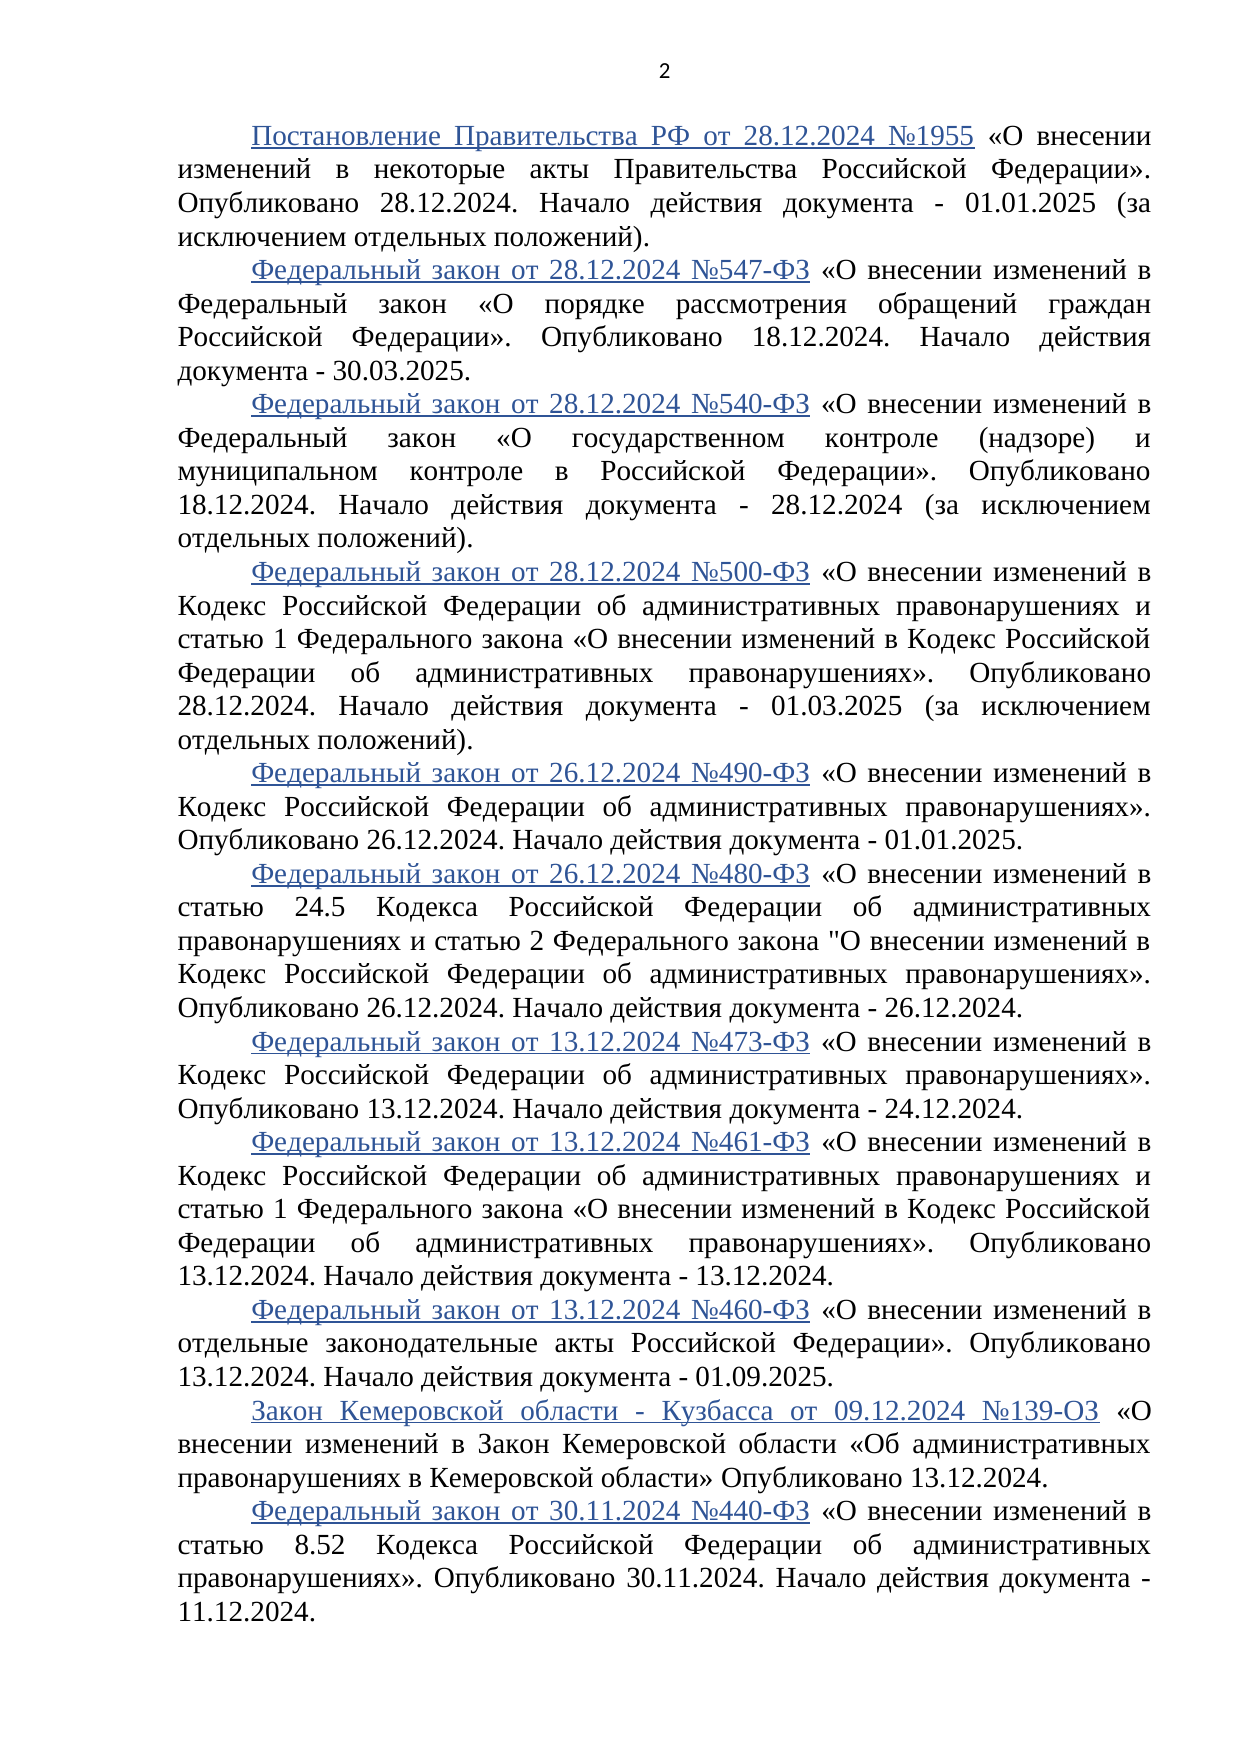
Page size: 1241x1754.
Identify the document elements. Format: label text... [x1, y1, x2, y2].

text Федеральный закон от 13.12.2024 №473-ФЗ «О внесении изменений в Кодекс Российской Федерации об административных правонарушениях». Опубликовано 13.12.2024. Начало действия документа - 24.12.2024. [177, 1024, 1152, 1124]
text Федеральный закон от 26.12.2024 №480-ФЗ «О внесении изменений в статью 24.5 Кодекса Российской Федерации об административных правонарушениях и статью 2 Федерального закона "О внесении изменений в Кодекс Российской Федерации об административных правонарушениях». Опубликовано 26.12.2024. Начало действия документа - 26.12.2024. [177, 856, 1152, 1024]
text Федеральный закон от 28.12.2024 №500-ФЗ «О внесении изменений в Кодекс Российской Федерации об административных правонарушениях и статью 1 Федерального закона «О внесении изменений в Кодекс Российской Федерации об административных правонарушениях». Опубликовано 28.12.2024. Начало действия документа - 01.03.2025 (за исключением отдельных положений). [177, 554, 1152, 755]
text Постановление Правительства РФ от 28.12.2024 №1955 «О внесении изменений в некоторые акты Правительства Российской Федерации». Опубликовано 28.12.2024. Начало действия документа - 01.01.2025 (за исключением отдельных положений). [177, 118, 1152, 252]
text Федеральный закон от 13.12.2024 №460-ФЗ «О внесении изменений в отдельные законодательные акты Российской Федерации». Опубликовано 13.12.2024. Начало действия документа - 01.09.2025. [177, 1292, 1152, 1393]
text Федеральный закон от 13.12.2024 №461-ФЗ «О внесении изменений в Кодекс Российской Федерации об административных правонарушениях и статью 1 Федерального закона «О внесении изменений в Кодекс Российской Федерации об административных правонарушениях». Опубликовано 13.12.2024. Начало действия документа - 13.12.2024. [177, 1124, 1152, 1292]
text Закон Кемеровской области - Кузбасса от 09.12.2024 №139-ОЗ «О внесении изменений в Закон Кемеровской области «Об административных правонарушениях в Кемеровской области» Опубликовано 13.12.2024. [177, 1393, 1152, 1493]
text Федеральный закон от 28.12.2024 №547-ФЗ «О внесении изменений в Федеральный закон «О порядке рассмотрения обращений граждан Российской Федерации». Опубликовано 18.12.2024. Начало действия документа - 30.03.2025. [177, 252, 1152, 386]
text Федеральный закон от 28.12.2024 №540-ФЗ «О внесении изменений в Федеральный закон «О государственном контроле (надзоре) и муниципальном контроле в Российской Федерации». Опубликовано 18.12.2024. Начало действия документа - 28.12.2024 (за исключением отдельных положений). [177, 386, 1152, 554]
text Федеральный закон от 30.11.2024 №440-ФЗ «О внесении изменений в статью 8.52 Кодекса Российской Федерации об административных правонарушениях». Опубликовано 30.11.2024. Начало действия документа - 11.12.2024. [177, 1493, 1152, 1627]
text Федеральный закон от 26.12.2024 №490-ФЗ «О внесении изменений в Кодекс Российской Федерации об административных правонарушениях». Опубликовано 26.12.2024. Начало действия документа - 01.01.2025. [177, 755, 1152, 856]
